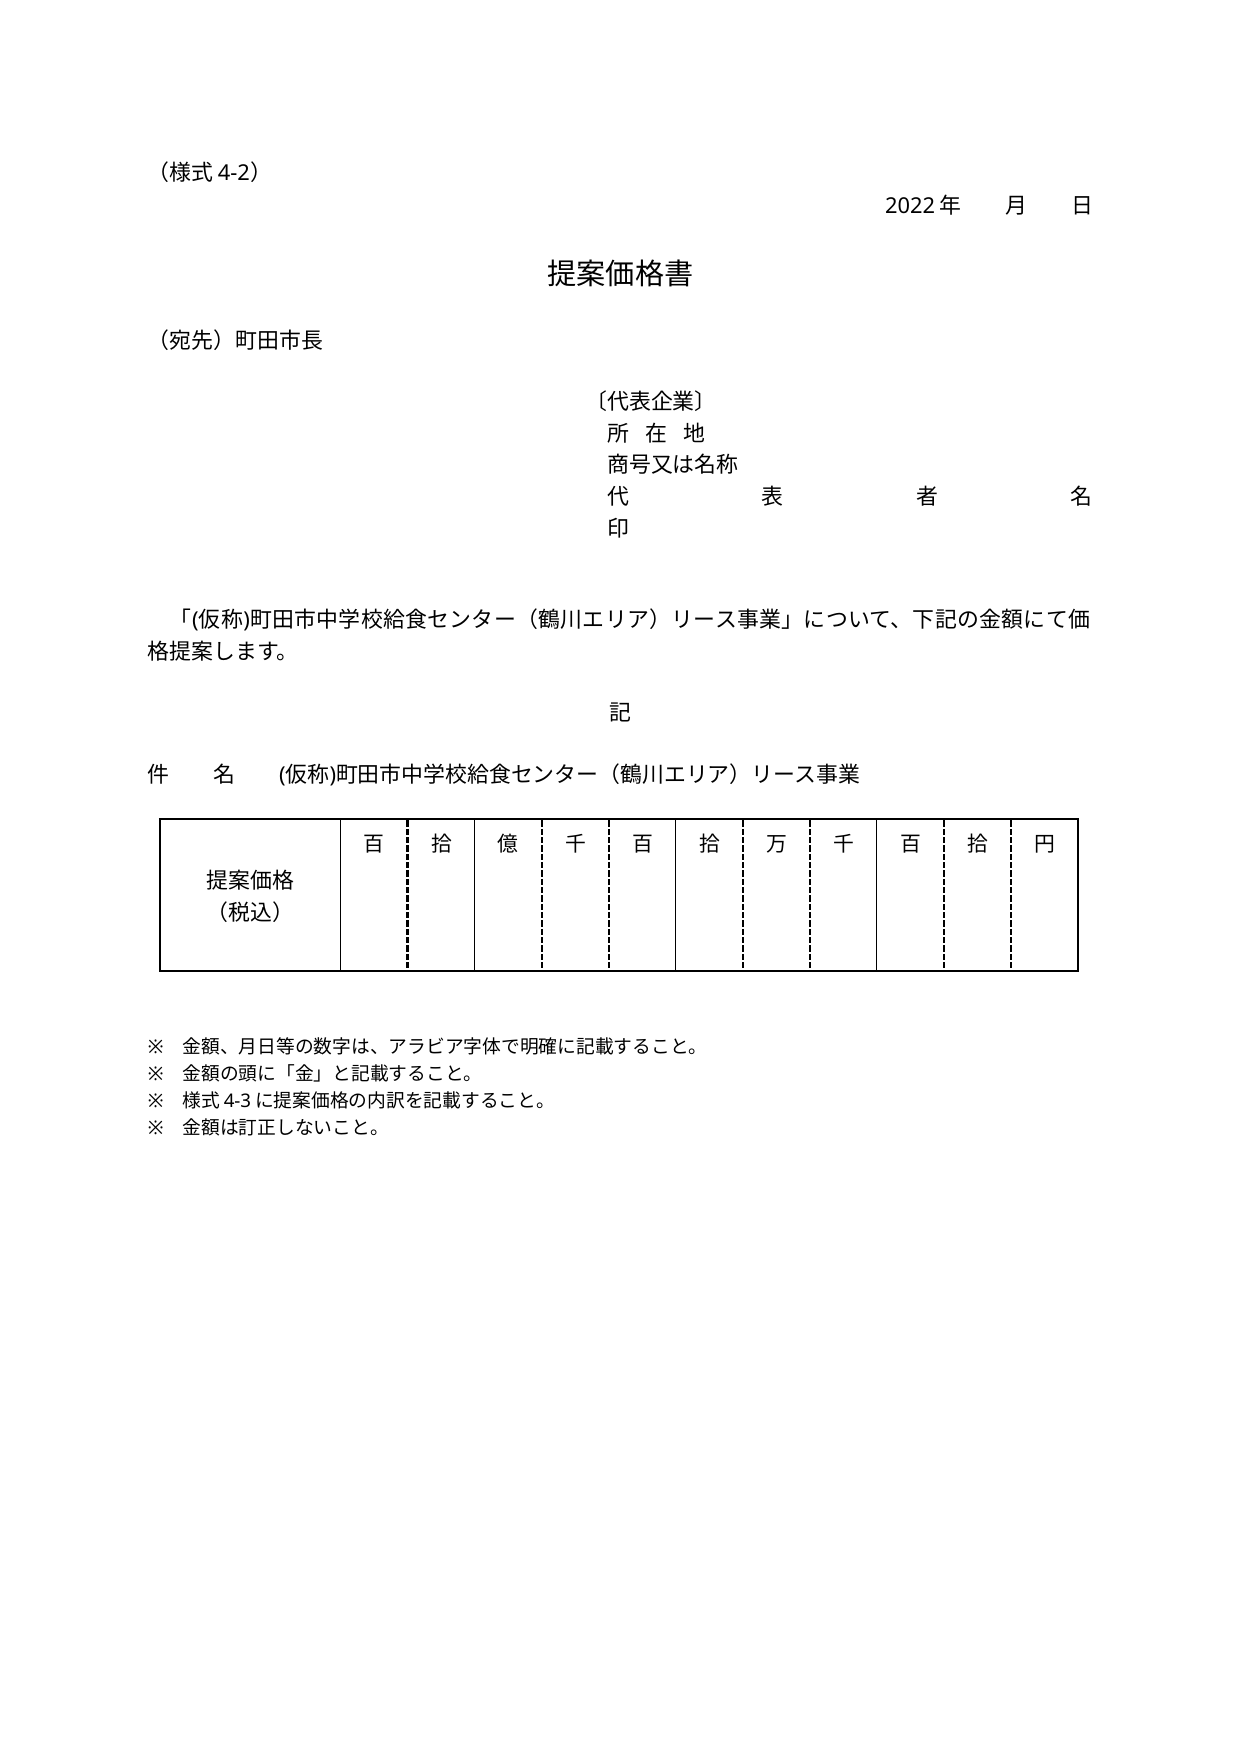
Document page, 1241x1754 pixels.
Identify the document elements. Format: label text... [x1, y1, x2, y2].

table_header 百 [341, 820, 407, 864]
text 提案価格書 [148, 251, 1092, 293]
text 件 名 (仮称)町田市中学校給食センター（鶴川エリア）リース事業 [148, 757, 1092, 788]
table_header 拾 [676, 820, 743, 864]
table_header 万 [743, 820, 810, 864]
table_cell [743, 864, 810, 970]
table_cell [877, 864, 944, 970]
text 代表者名 印 [607, 479, 1092, 542]
text （様式4-2） [148, 153, 1092, 187]
text 〔代表企業〕 [585, 384, 1092, 416]
table_cell [341, 864, 407, 970]
table_cell [408, 864, 474, 970]
text 記 [148, 695, 1092, 727]
text （宛先）町田市長 [148, 323, 1092, 354]
table_header 億 [475, 820, 542, 864]
text 所在地 [607, 416, 1092, 447]
text ※ 様式4-3に提案価格の内訳を記載すること。 [148, 1086, 1092, 1113]
table_header 百 [609, 820, 675, 864]
table_cell [609, 864, 675, 970]
table_cell [542, 864, 609, 970]
text 「(仮称)町田市中学校給食センター（鶴川エリア）リース事業」について、下記の金額にて価格提案します。 [148, 602, 1092, 666]
table_header 拾 [944, 820, 1011, 864]
table_cell [676, 864, 743, 970]
table_cell [475, 864, 542, 970]
text ※ 金額、月日等の数字は、アラビア字体で明確に記載すること。 [148, 1031, 1092, 1059]
text ※ 金額の頭に「金」と記載すること。 [148, 1059, 1092, 1086]
text 2022年 月 日 [148, 187, 1092, 221]
text 商号又は名称 [607, 447, 1092, 479]
table_header 提案価格 （税込） [161, 820, 340, 970]
text ※ 金額は訂正しないこと。 [148, 1113, 1092, 1140]
table_cell [944, 864, 1011, 970]
table_cell [810, 864, 876, 970]
table_header 百 [877, 820, 944, 864]
table_header 千 [542, 820, 609, 864]
table_header 円 [1011, 820, 1077, 864]
table_header 千 [810, 820, 876, 864]
table_cell [1011, 864, 1077, 970]
table_header 拾 [408, 820, 474, 864]
